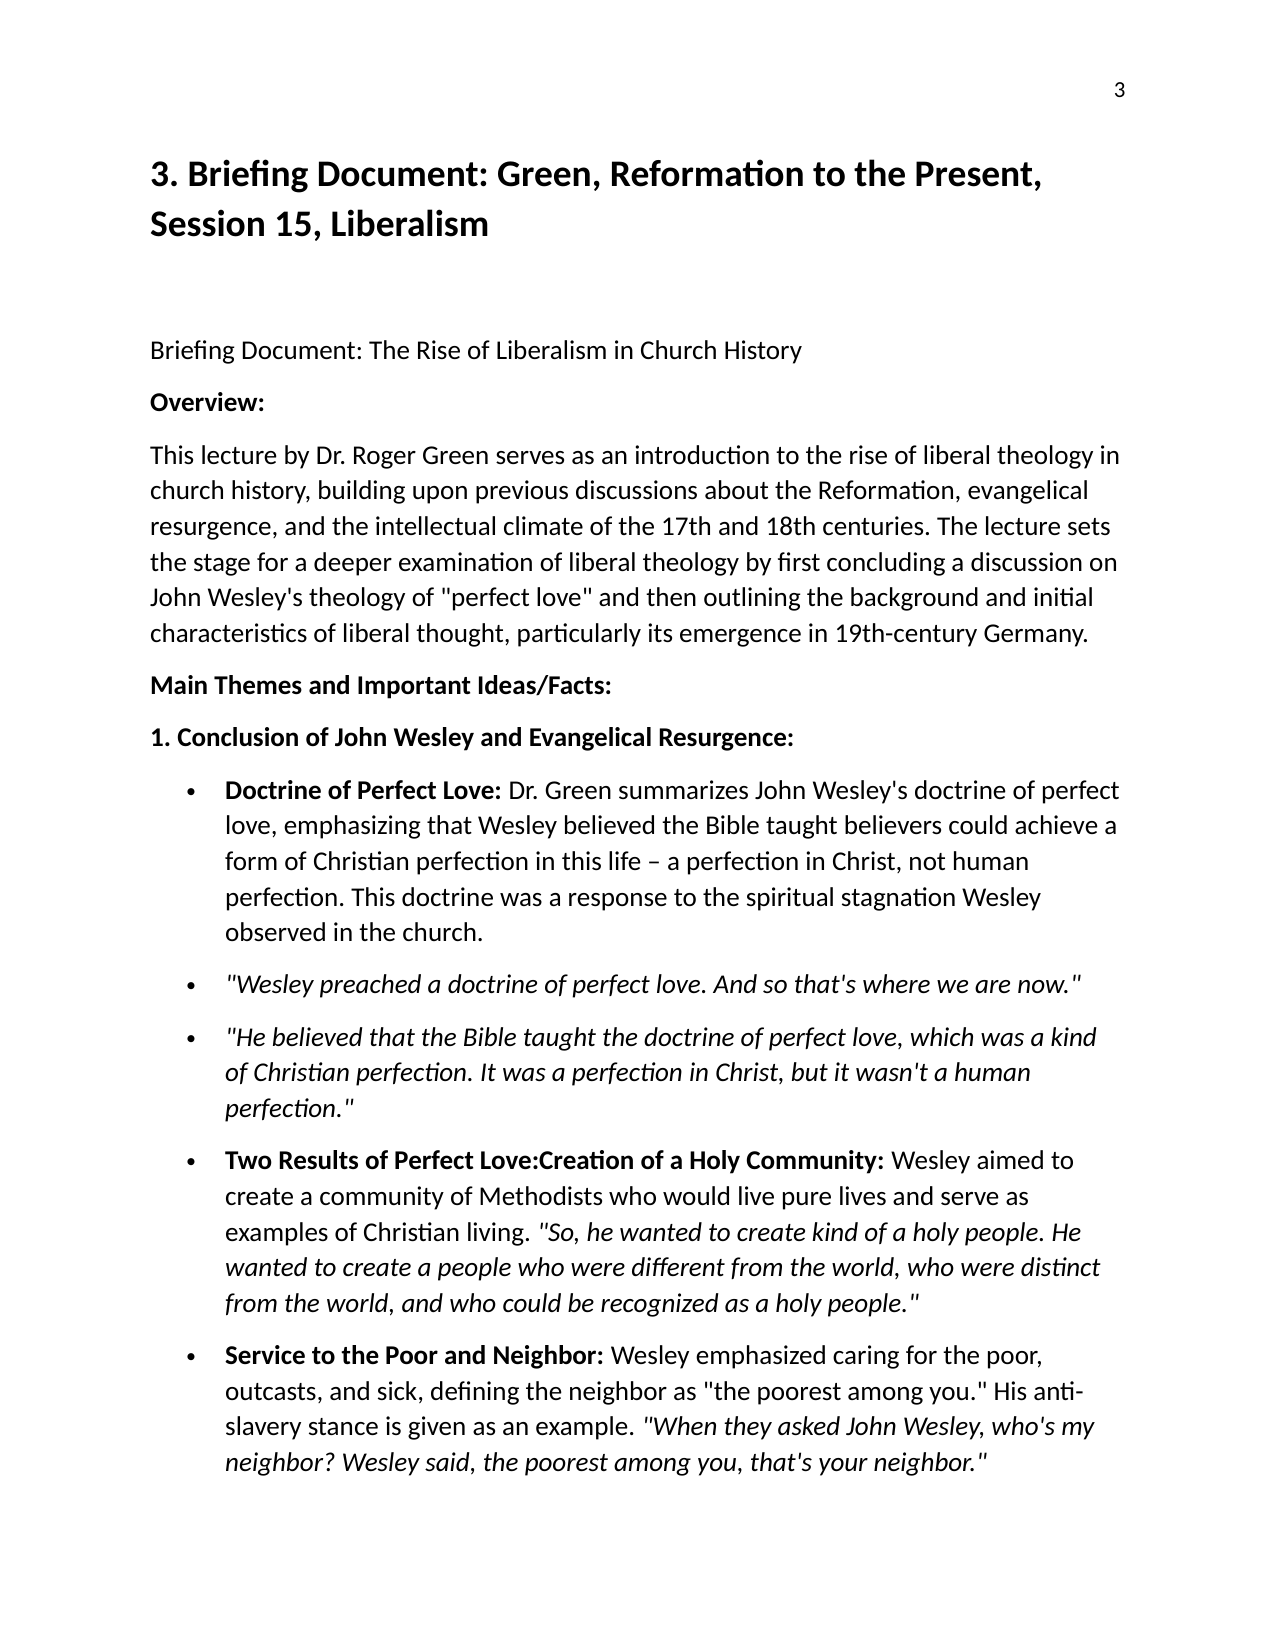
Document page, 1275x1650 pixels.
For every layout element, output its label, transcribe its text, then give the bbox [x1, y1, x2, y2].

text 1. Conclusion of John Wesley and Evangelical Resurgence: [150, 721, 1125, 753]
text Main Themes and Important Ideas/Facts: [150, 668, 1125, 701]
list "He believed that the Bible taught the doctrine of perfect love, which was a kind of Christian perfection. It was a perfection in Christ, but it wasn't a human perfection." [187, 1020, 1125, 1124]
text This lecture by Dr. Roger Green serves as an introduction to the rise of liberal theology in church history, building upon previous discussions about the Reformation, evangelical resurgence, and the intellectual climate of the 17th and 18th centuries. The lecture sets the stage for a deeper examination of liberal theology by first concluding a discussion on John Wesley's theology of "perfect love" and then outlining the background and initial characteristics of liberal thought, particularly its emergence in 19th-century Germany. [150, 438, 1125, 649]
text Briefing Document: The Rise of Liberalism in Church History [150, 333, 1125, 366]
list "Wesley preached a doctrine of perfect love. And so that's where we are now." [187, 968, 1125, 1001]
text 3. Briefing Document: Green, Reformation to the Present, Session 15, Liberalism Top of Form [150, 150, 1125, 314]
list Service to the Poor and Neighbor: Wesley emphasized caring for the poor, outcasts, and sick, defining the neighbor as "the poorest among you." His anti-slavery stance is given as an example. "When they asked John Wesley, who's my neighbor? Wesley said, the poorest among you, that's your neighbor." [187, 1338, 1125, 1478]
text Overview: [150, 386, 1125, 418]
list Two Results of Perfect Love:Creation of a Holy Community: Wesley aimed to create a community of Methodists who would live pure lives and serve as examples of Christian living. "So, he wanted to create kind of a holy people. He wanted to create a people who were different from the world, who were distinct from the world, and who could be recognized as a holy people." [187, 1143, 1125, 1319]
list Doctrine of Perfect Love: Dr. Green summarizes John Wesley's doctrine of perfect love, emphasizing that Wesley believed the Bible taught believers could achieve a form of Christian perfection in this life – a perfection in Christ, not human perfection. This doctrine was a response to the spiritual stagnation Wesley observed in the church. [187, 773, 1125, 948]
